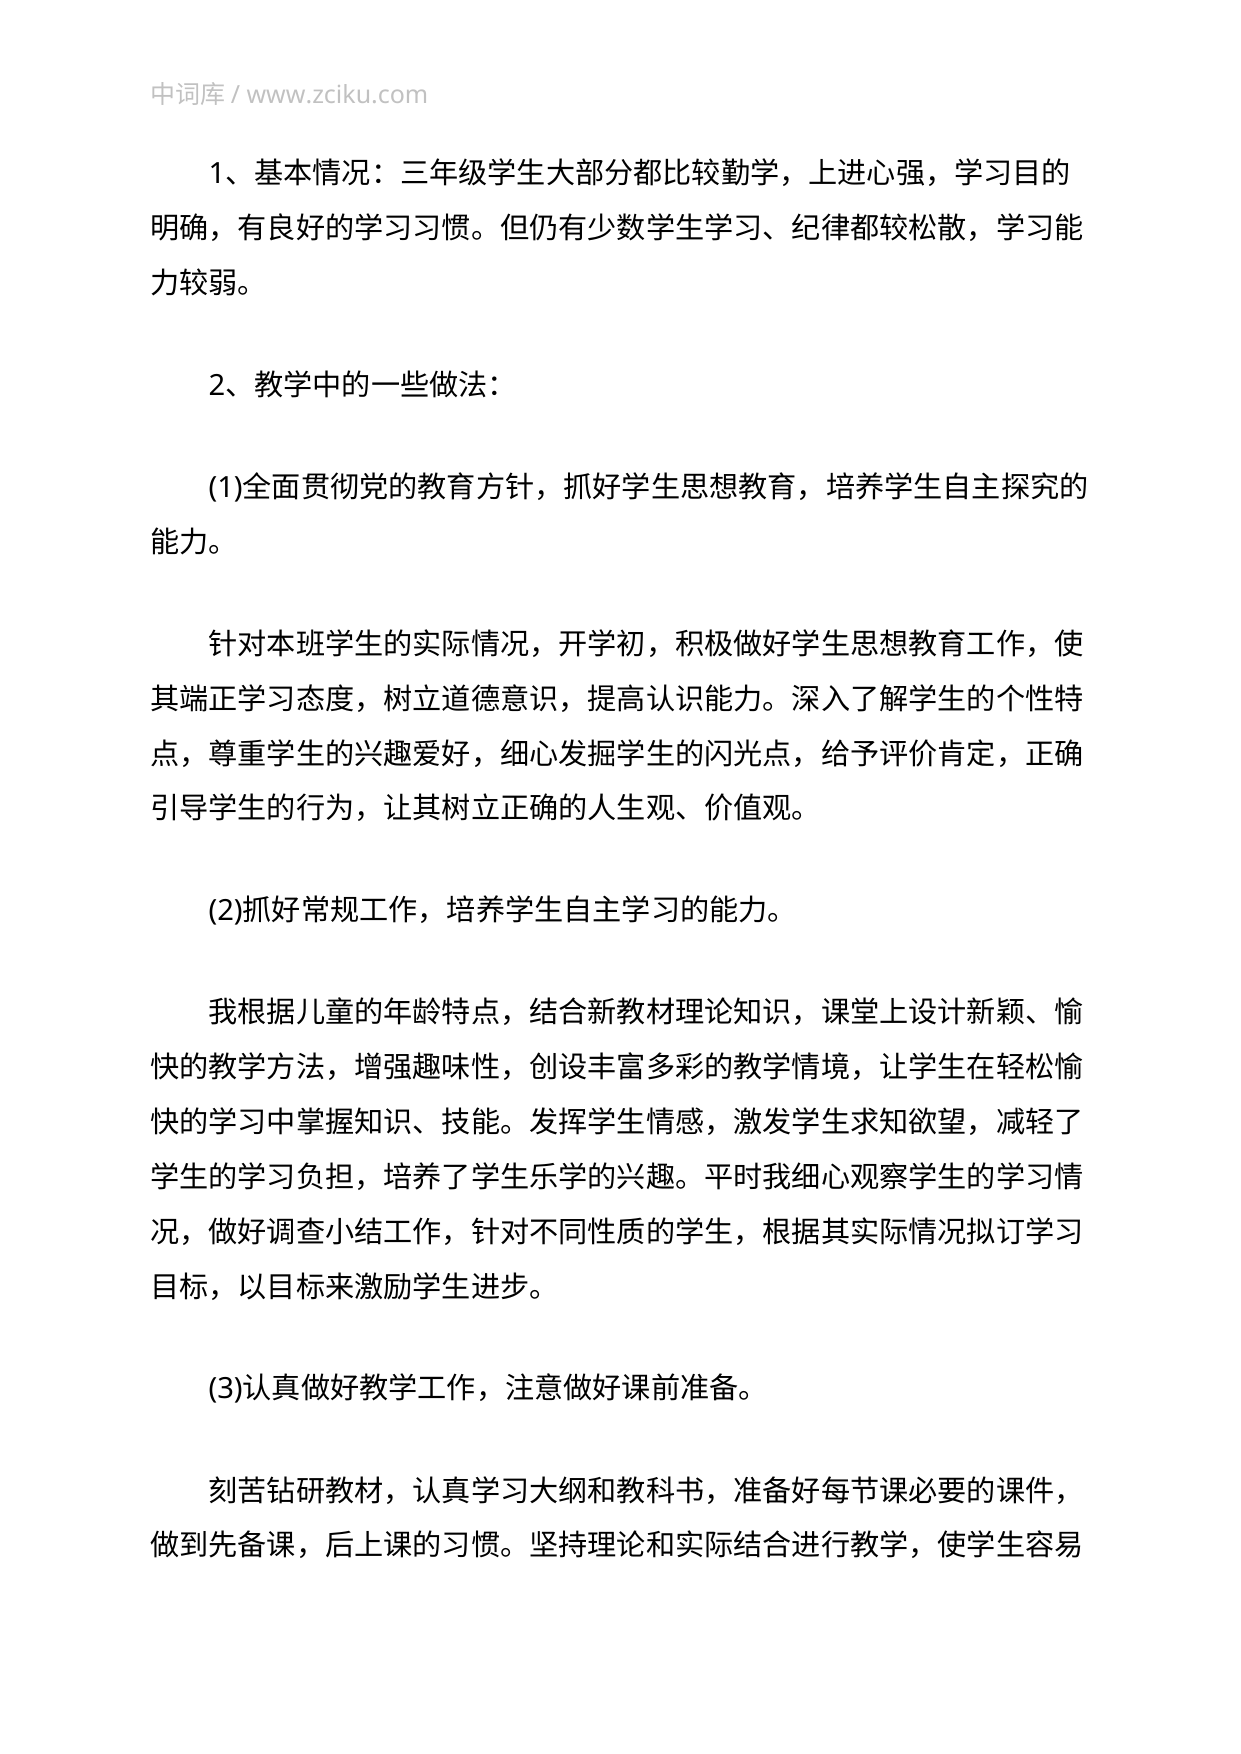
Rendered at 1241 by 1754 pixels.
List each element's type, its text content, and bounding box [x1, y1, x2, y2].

text (2)抓好常规工作，培养学生自主学习的能力。 [150, 887, 1090, 929]
text (1)全面贯彻党的教育方针，抓好学生思想教育，培养学生自主探究的能力。 [150, 464, 1090, 561]
text 我根据儿童的年龄特点，结合新教材理论知识，课堂上设计新颖、愉快的教学方法，增强趣味性，创设丰富多彩的教学情境，让学生在轻松愉快的学习中掌握知识、技能。发挥学生情感，激发学生求知欲望，减轻了学生的学习负担，培养了学生乐学的兴趣。平时我细心观察学生的学习情况，做好调查小结工作，针对不同性质的学生，根据其实际情况拟订学习目标，以目标来激励学生进步。 [150, 989, 1090, 1306]
text (3)认真做好教学工作，注意做好课前准备。 [150, 1365, 1090, 1407]
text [150, 1467, 1090, 1564]
text 1、基本情况：三年级学生大部分都比较勤学，上进心强，学习目的明确，有良好的学习习惯。但仍有少数学生学习、纪律都较松散，学习能力较弱。 [150, 150, 1090, 302]
text 2、教学中的一些做法： [150, 362, 1090, 404]
text 针对本班学生的实际情况，开学初，积极做好学生思想教育工作，使其端正学习态度，树立道德意识，提高认识能力。深入了解学生的个性特点，尊重学生的兴趣爱好，细心发掘学生的闪光点，给予评价肯定，正确引导学生的行为，让其树立正确的人生观、价值观。 [150, 620, 1090, 827]
